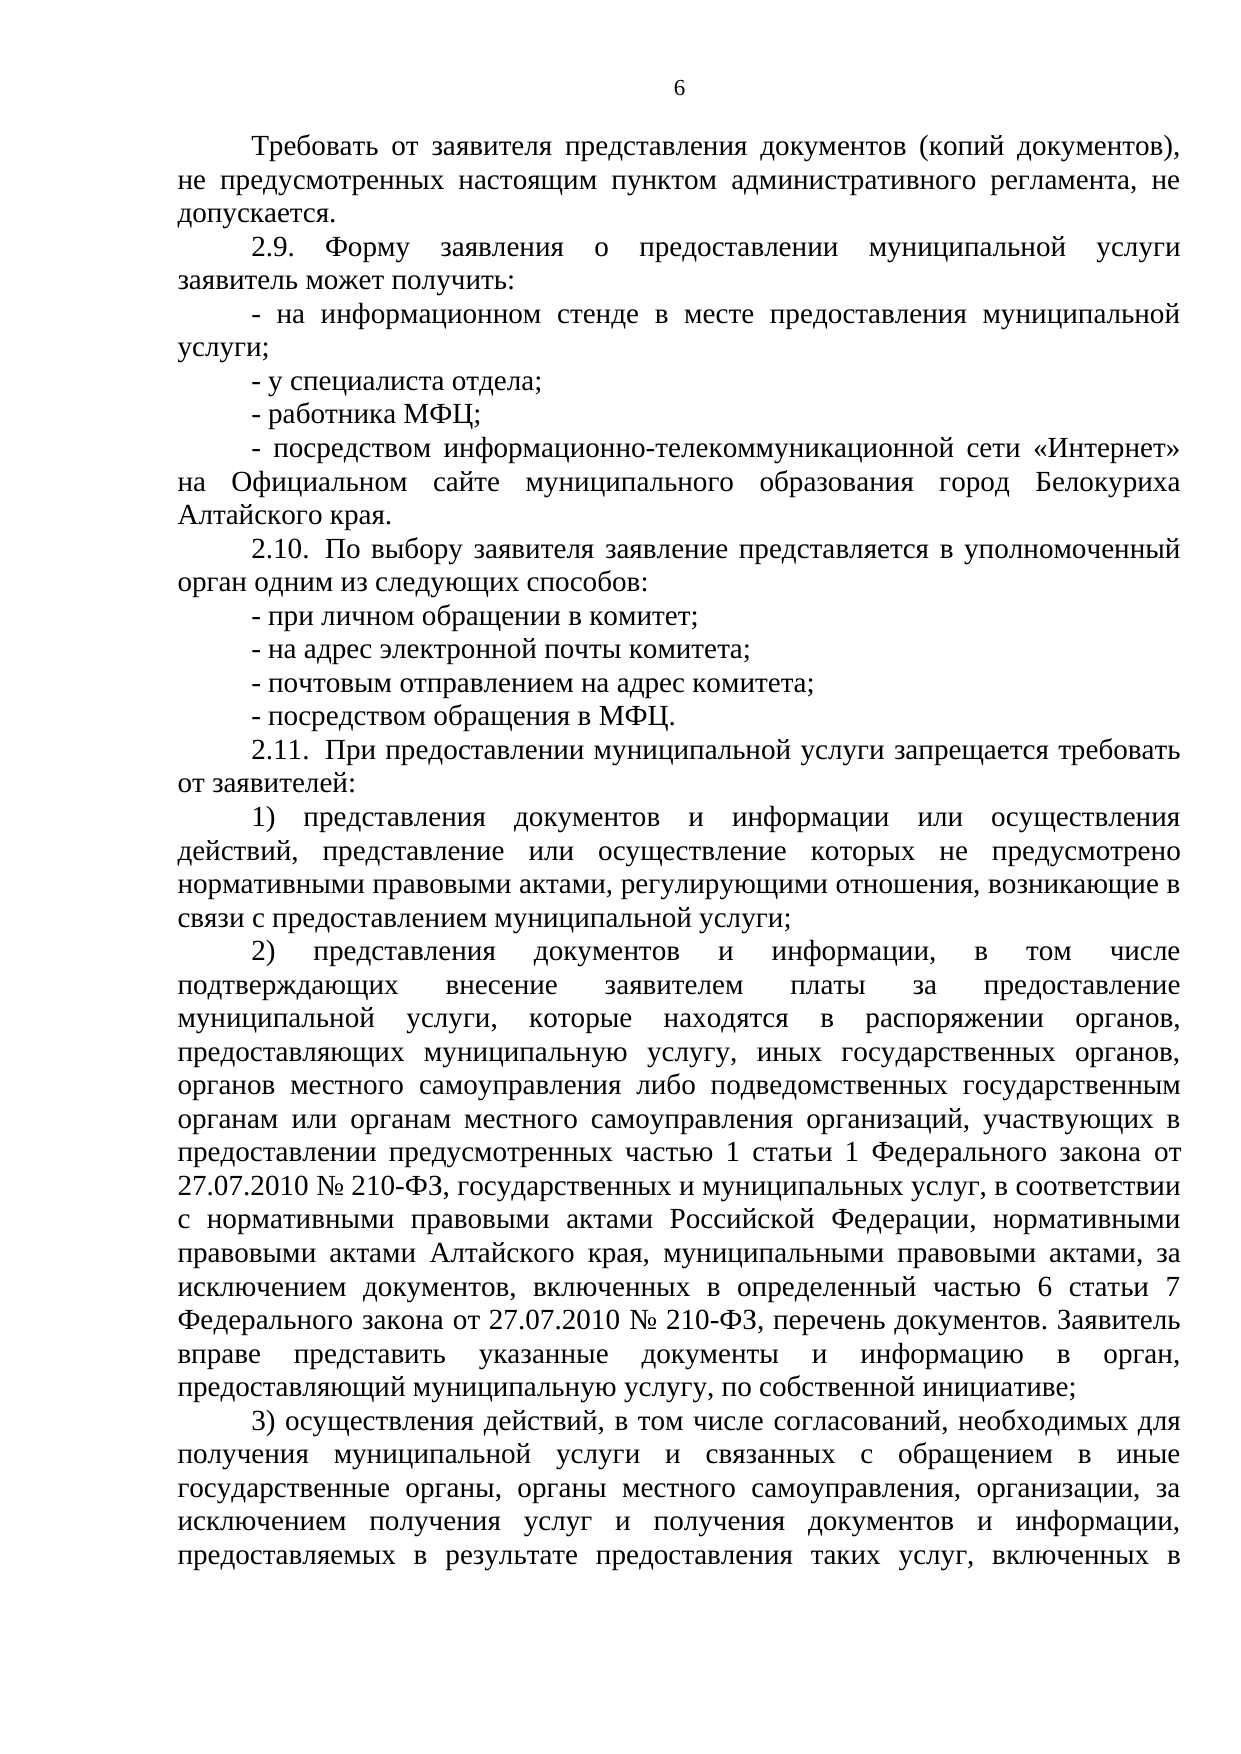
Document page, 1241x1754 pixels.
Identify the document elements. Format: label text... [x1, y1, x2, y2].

text - посредством обращения в МФЦ. [177, 698, 1181, 732]
text 1) представления документов и информации или осуществления действий, представление или осуществление которых не предусмотрено нормативными правовыми актами, регулирующими отношения, возникающие в связи с предоставлением муниципальной услуги; [177, 799, 1181, 933]
text Требовать от заявителя представления документов (копий документов), не предусмотренных настоящим пунктом административного регламента, не допускается. [177, 128, 1181, 229]
text - на информационном стенде в месте предоставления муниципальной услуги; [177, 296, 1181, 363]
text - посредством информационно-телекоммуникационной сети «Интернет» на Официальном сайте муниципального образования город Белокуриха Алтайского края. [177, 430, 1181, 531]
list Форму заявления о предоставлении муниципальной услуги заявитель может получить: [177, 229, 1181, 296]
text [177, 1403, 1181, 1571]
text 2) представления документов и информации, в том числе подтверждающих внесение заявителем платы за предоставление муниципальной услуги, которые находятся в распоряжении органов, предоставляющих муниципальную услугу, иных государственных органов, органов местного самоуправления либо подведомственных государственным органам или органам местного самоуправления организаций, участвующих в предоставлении предусмотренных частью 1 статьи 1 Федерального закона от 27.07.2010 № 210-ФЗ, государственных и муниципальных услуг, в соответствии с нормативными правовыми актами Российской Федерации, нормативными правовыми актами Алтайского края, муниципальными правовыми актами, за исключением документов, включенных в определенный частью 6 статьи 7 Федерального закона от 27.07.2010 № 210-ФЗ, перечень документов. Заявитель вправе представить указанные документы и информацию в орган, предоставляющий муниципальную услугу, по собственной инициативе; [177, 933, 1181, 1403]
list По выбору заявителя заявление представляется в уполномоченный орган одним из следующих способов: [177, 531, 1181, 598]
text - почтовым отправлением на адрес комитета; [177, 665, 1181, 698]
text - на адрес электронной почты комитета; [177, 631, 1181, 665]
list При предоставлении муниципальной услуги запрещается требовать от заявителей: [177, 732, 1181, 799]
text - у специалиста отдела; [177, 363, 1181, 397]
text - при личном обращении в комитет; [177, 598, 1181, 631]
text - работника МФЦ; [177, 397, 1181, 430]
